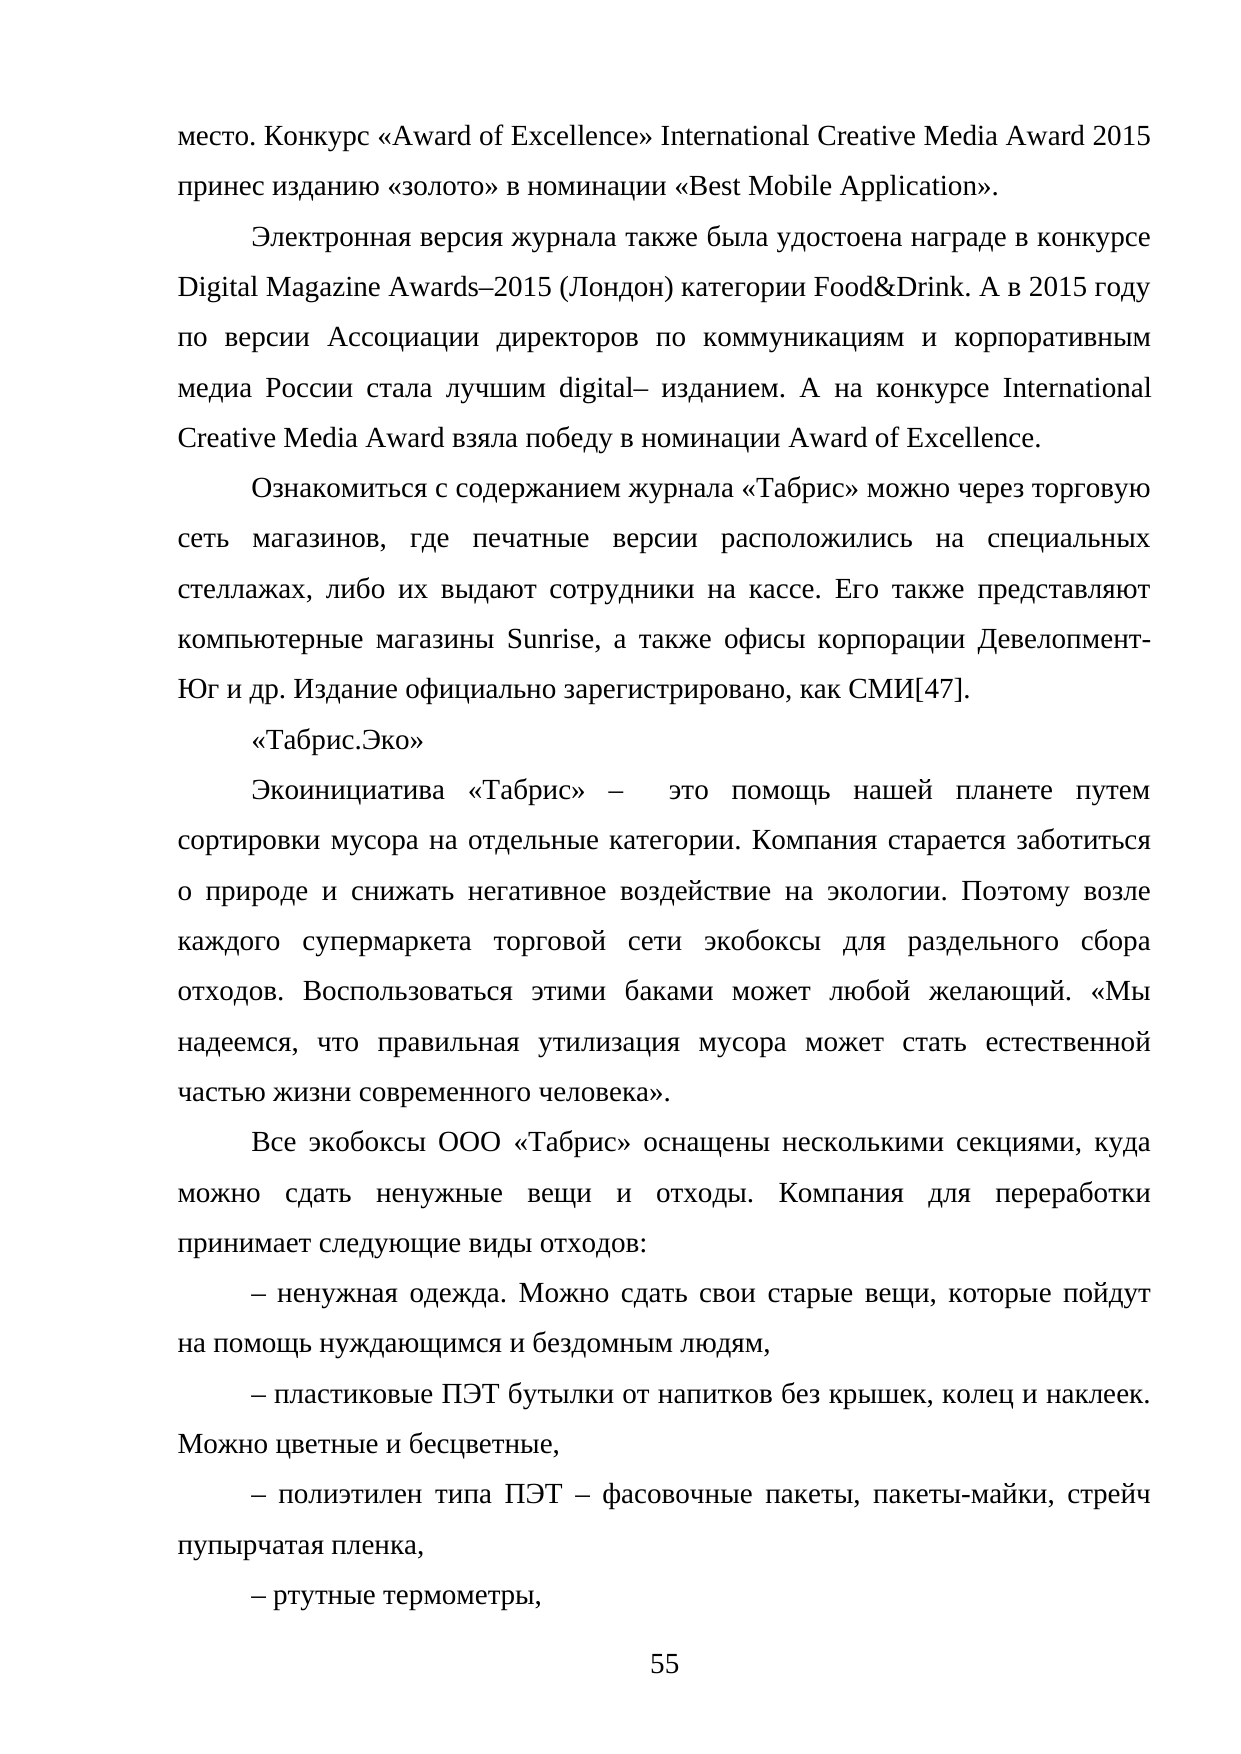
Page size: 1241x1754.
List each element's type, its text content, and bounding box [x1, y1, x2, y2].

text Все экобоксы ООО «Табрис» оснащены несколькими секциями, куда можно сдать ненужные вещи и отходы. Компания для переработки принимает следующие виды отходов: [177, 1124, 1152, 1258]
text – ненужная одежда. Можно сдать свои старые вещи, которые пойдут на помощь нуждающимся и бездомным людям, [177, 1275, 1152, 1359]
text – ртутные термометры, [177, 1577, 1152, 1611]
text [177, 118, 1152, 202]
text Электронная версия журнала также была удостоена награде в конкурсе Digital Magazine Awards–2015 (Лондон) категории Food&Drink. А в 2015 году по версии Ассоциации директоров по коммуникациям и корпоративным медиа России стала лучшим digital– изданием. А на конкурсе International Creative Media Award взяла победу в номинации Award of Excellence. [177, 219, 1152, 453]
text Экоинициатива «Табрис» – это помощь нашей планете путем сортировки мусора на отдельные категории. Компания старается заботиться о природе и снижать негативное воздействие на экологии. Поэтому возле каждого супермаркета торговой сети экобоксы для раздельного сбора отходов. Воспользоваться этими баками может любой желающий. «Мы надеемся, что правильная утилизация мусора может стать естественной частью жизни современного человека». [177, 772, 1152, 1108]
text «Табрис.Эко» [177, 722, 1152, 755]
text Ознакомиться с содержанием журнала «Табрис» можно через торговую сеть магазинов, где печатные версии расположились на специальных стеллажах, либо их выдают сотрудники на кассе. Его также представляют компьютерные магазины Sunrise, а также офисы корпорации Девелопмент-Юг и др. Издание официально зарегистрировано, как СМИ[47]. [177, 470, 1152, 705]
text – пластиковые ПЭТ бутылки от напитков без крышек, колец и наклеек. Можно цветные и бесцветные, [177, 1376, 1152, 1460]
text – полиэтилен типа ПЭТ – фасовочные пакеты, пакеты-майки, стрейч пупырчатая пленка, [177, 1477, 1152, 1560]
